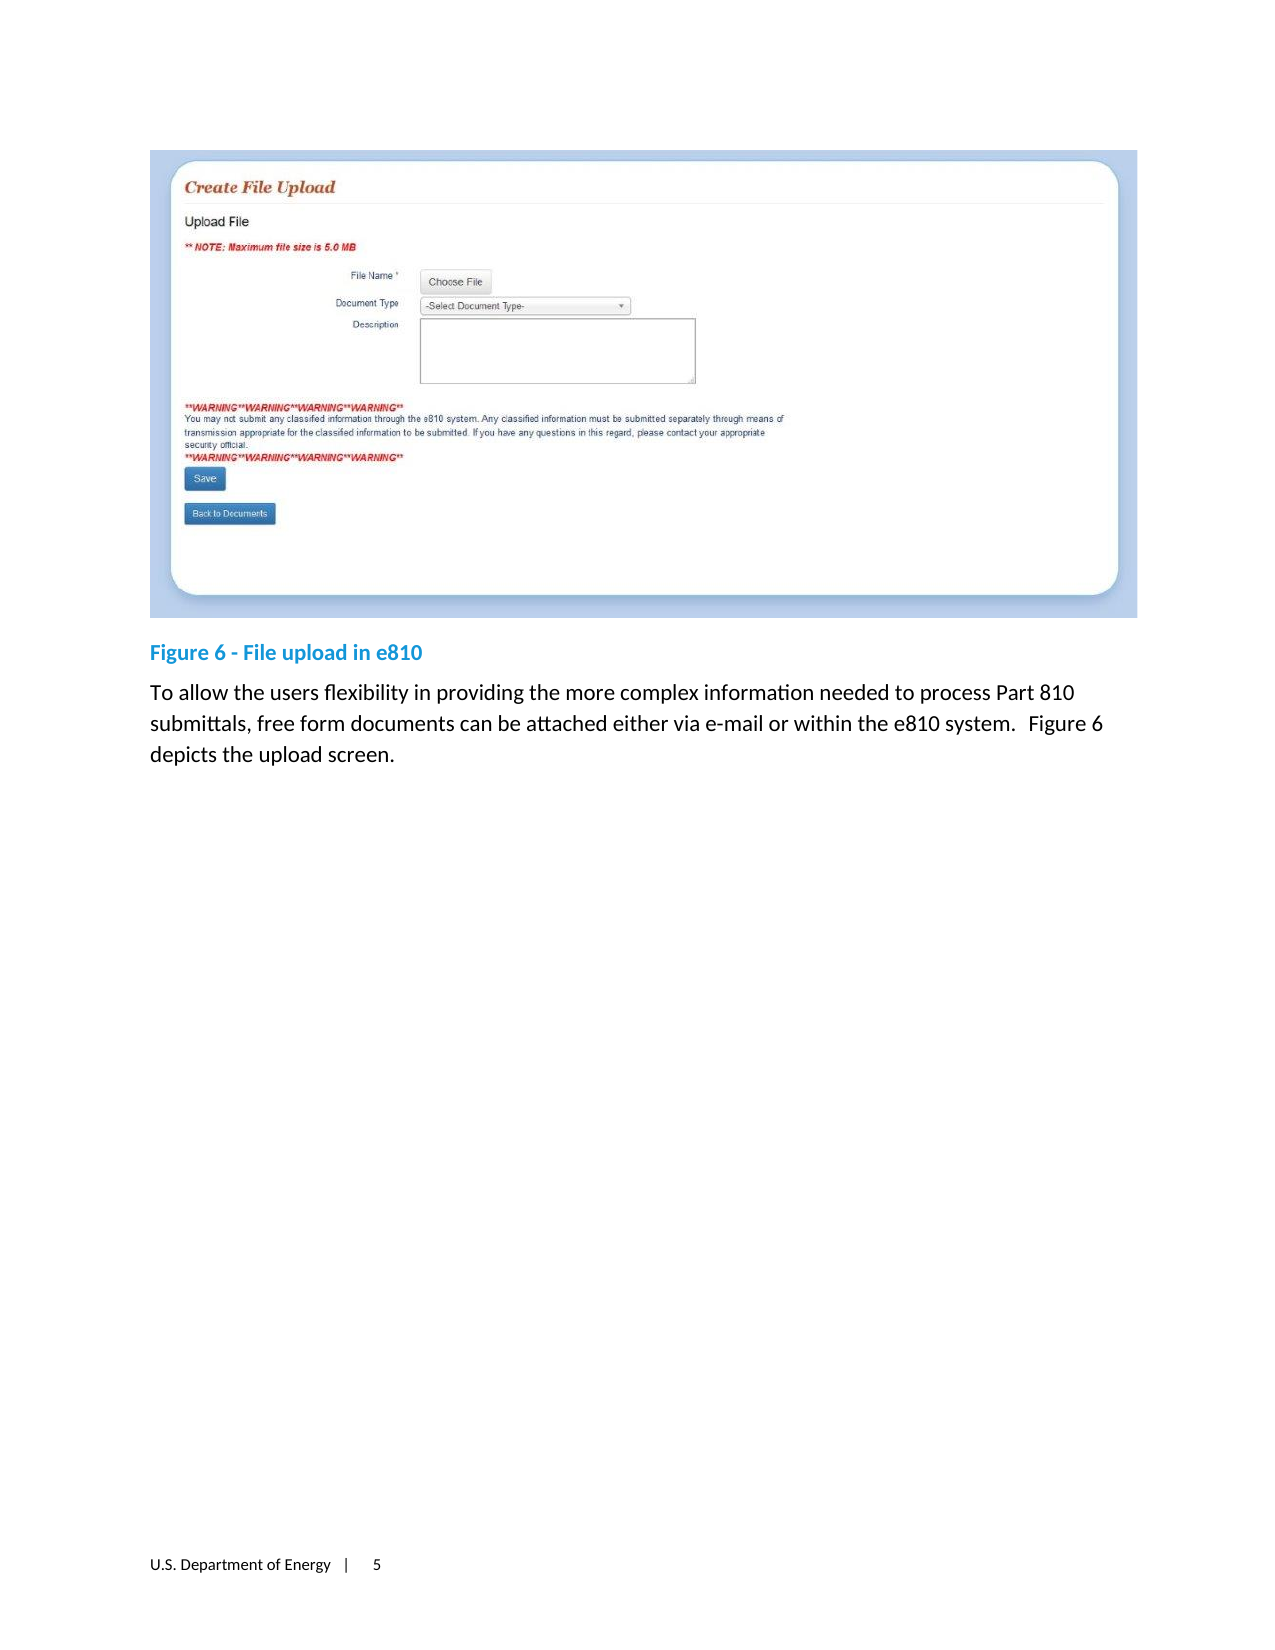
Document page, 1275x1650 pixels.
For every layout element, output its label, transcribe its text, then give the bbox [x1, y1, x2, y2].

text To allow the users flexibility in providing the more complex information needed to process Part 810 submittals, free form documents can be attached either via e-mail or within the e810 system. Figure 6 depicts the upload screen. [150, 674, 1125, 768]
picture [150, 150, 1138, 618]
text Figure 6 - File upload in e810 [150, 638, 1125, 666]
